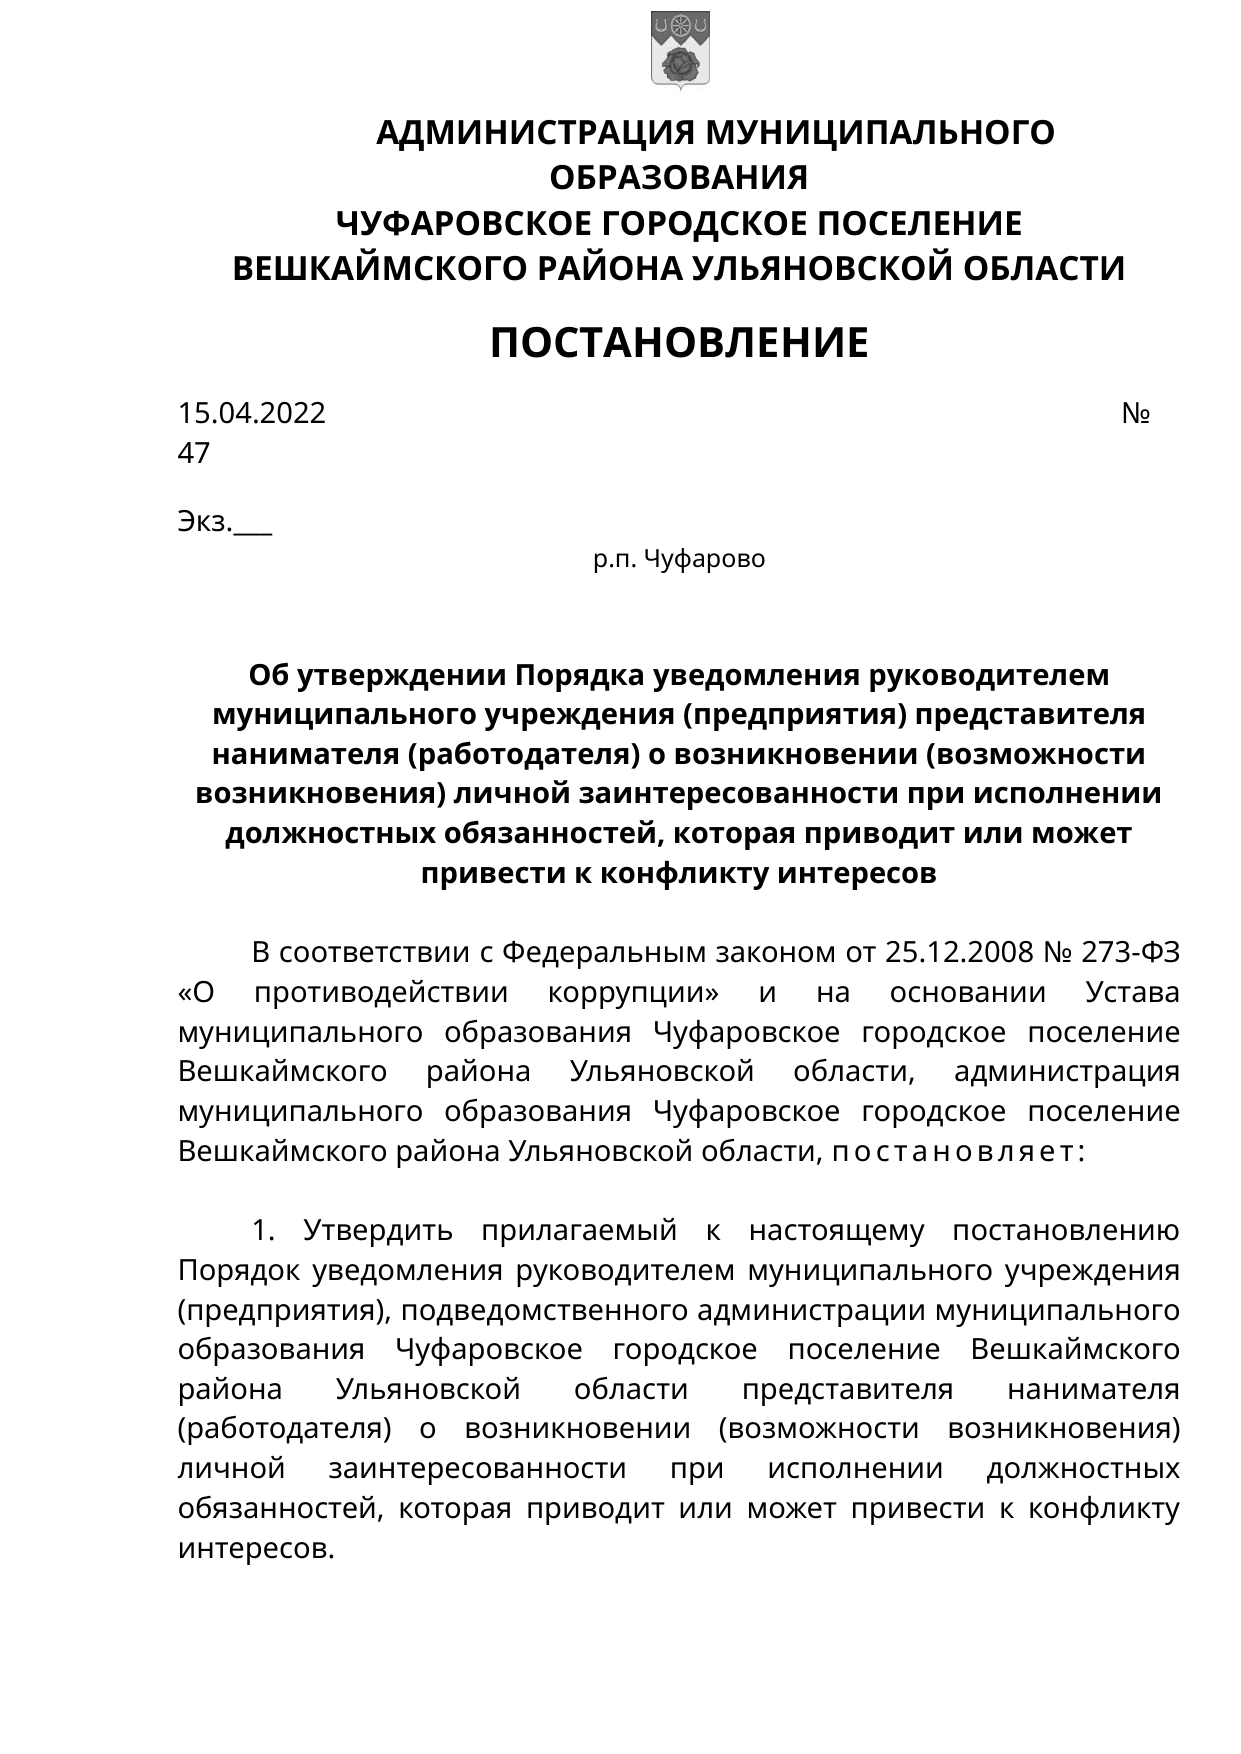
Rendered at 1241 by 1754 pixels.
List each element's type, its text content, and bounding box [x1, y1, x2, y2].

text Экз.___ [177, 472, 1181, 540]
text 15.04.2022 № 47 [177, 392, 1181, 472]
subtitle р.п. Чуфарово [177, 540, 1181, 574]
text ЧУФАРОВСКОЕ ГОРОДСКОЕ ПОСЕЛЕНИЕ [177, 199, 1181, 245]
text ПОСТАНОВЛЕНИЕ [177, 313, 1181, 370]
text В соответствии с Федеральным законом от 25.12.2008 № 273-ФЗ «О противодействии коррупции» и на основании Устава муниципального образования Чуфаровское городское поселение Вешкаймского района Ульяновской области, администрация муниципального образования Чуфаровское городское поселение Вешкаймского района Ульяновской области, постановляет: [177, 932, 1181, 1170]
text АДМИНИСТРАЦИЯ МУНИЦИПАЛЬНОГО ОБРАЗОВАНИЯ [177, 109, 1181, 199]
text Об утверждении Порядка уведомления руководителем муниципального учреждения (предприятия) представителя нанимателя (работодателя) о возникновении (возможности возникновения) личной заинтересованности при исполнении должностных обязанностей, которая приводит или может привести к конфликту интересов [177, 654, 1181, 892]
text ВЕШКАЙМСКОГО РАЙОНА УЛЬЯНОВСКОЙ ОБЛАСТИ [177, 245, 1181, 290]
picture [651, 11, 710, 92]
text 1. Утвердить прилагаемый к настоящему постановлению Порядок уведомления руководителем муниципального учреждения (предприятия), подведомственного администрации муниципального образования Чуфаровское городское поселение Вешкаймского района Ульяновской области представителя нанимателя (работодателя) о возникновении (возможности возникновения) личной заинтересованности при исполнении должностных обязанностей, которая приводит или может привести к конфликту интересов. [177, 1209, 1181, 1567]
